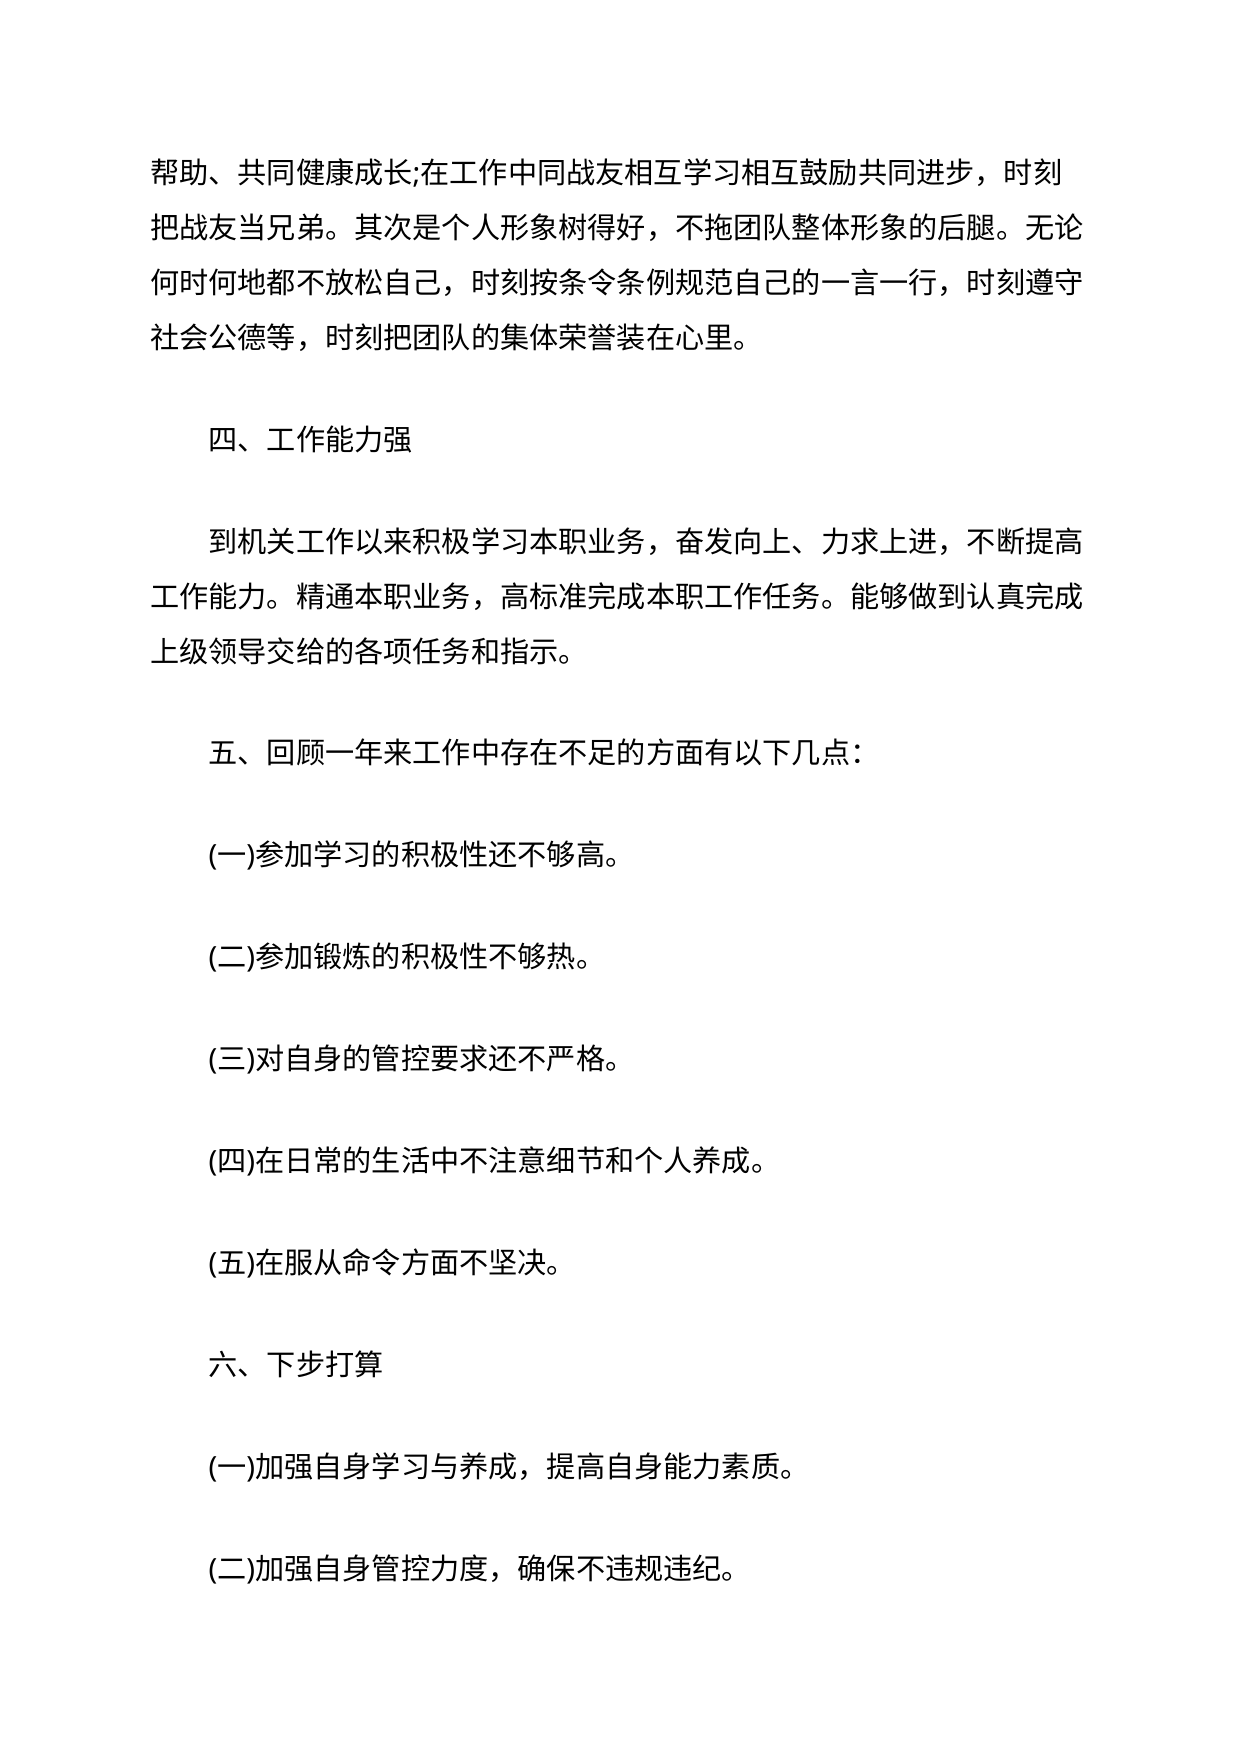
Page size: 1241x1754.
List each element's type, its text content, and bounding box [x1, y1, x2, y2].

text 四、工作能力强 [150, 417, 1090, 459]
text (三)对自身的管控要求还不严格。 [150, 1036, 1090, 1078]
text (一)参加学习的积极性还不够高。 [150, 832, 1090, 874]
text (四)在日常的生活中不注意细节和个人养成。 [150, 1138, 1090, 1180]
text 六、下步打算 [150, 1342, 1090, 1384]
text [150, 150, 1090, 357]
text (二)参加锻炼的积极性不够热。 [150, 934, 1090, 976]
text 到机关工作以来积极学习本职业务，奋发向上、力求上进，不断提高工作能力。精通本职业务，高标准完成本职工作任务。能够做到认真完成上级领导交给的各项任务和指示。 [150, 518, 1090, 670]
text (五)在服从命令方面不坚决。 [150, 1239, 1090, 1282]
text (二)加强自身管控力度，确保不违规违纪。 [150, 1545, 1090, 1588]
text 五、回顾一年来工作中存在不足的方面有以下几点： [150, 730, 1090, 772]
text (一)加强自身学习与养成，提高自身能力素质。 [150, 1443, 1090, 1486]
